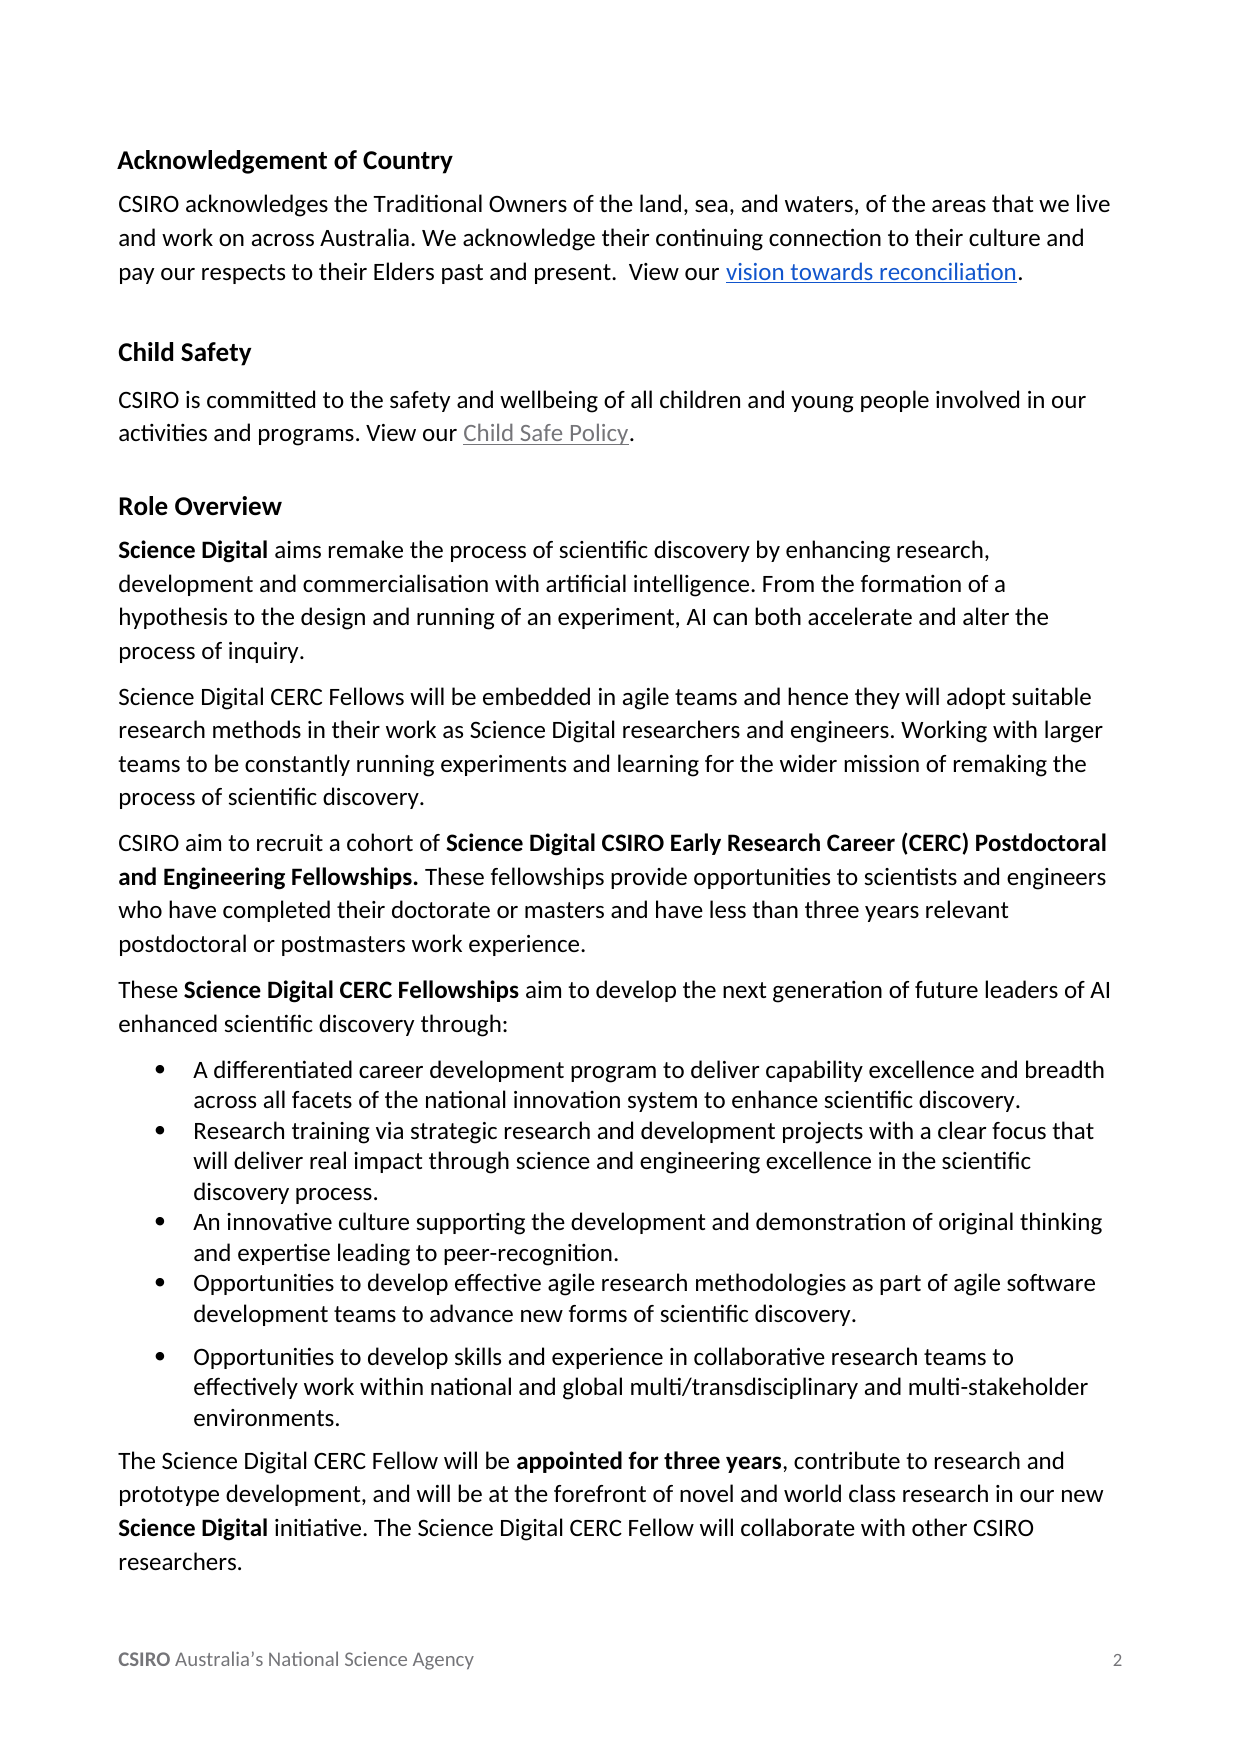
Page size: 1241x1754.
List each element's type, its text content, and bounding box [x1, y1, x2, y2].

list Opportunities to develop effective agile research methodologies as part of agile software development teams to advance new forms of scientific discovery. [156, 1267, 1122, 1328]
text Child Safety [118, 335, 1122, 368]
text Science Digital CERC Fellows will be embedded in agile teams and hence they will adopt suitable research methods in their work as Science Digital researchers and engineers. Working with larger teams to be constantly running experiments and learning for the wider mission of remaking the process of scientific discovery. [118, 681, 1122, 812]
text Acknowledgement of Country [117, 143, 1122, 176]
text CSIRO aim to recruit a cohort of Science Digital CSIRO Early Research Career (CERC) Postdoctoral and Engineering Fellowships. These fellowships provide opportunities to scientists and engineers who have completed their doctorate or masters and have less than three years relevant postdoctoral or postmasters work experience. [118, 827, 1122, 959]
list A differentiated career development program to deliver capability excellence and breadth across all facets of the national innovation system to enhance scientific discovery. [156, 1054, 1122, 1115]
text These Science Digital CERC Fellowships aim to develop the next generation of future leaders of AI enhanced scientific discovery through: [118, 974, 1122, 1038]
list Research training via strategic research and development projects with a clear focus that will deliver real impact through science and engineering excellence in the scientific discovery process. [156, 1115, 1122, 1206]
list Opportunities to develop skills and experience in collaborative research teams to effectively work within national and global multi/transdisciplinary and multi-stakeholder environments. [156, 1341, 1122, 1432]
text Science Digital aims remake the process of scientific discovery by enhancing research, development and commercialisation with artificial intelligence. From the formation of a hypothesis to the design and running of an experiment, AI can both accelerate and alter the process of inquiry. [118, 534, 1122, 665]
text CSIRO is committed to the safety and wellbeing of all children and young people involved in our activities and programs. View our Child Safe Policy. [118, 384, 1122, 448]
text The Science Digital CERC Fellow will be appointed for three years, contribute to research and prototype development, and will be at the forefront of novel and world class research in our new Science Digital initiative. The Science Digital CERC Fellow will collaborate with other CSIRO researchers. [118, 1445, 1122, 1576]
list An innovative culture supporting the development and demonstration of original thinking and expertise leading to peer-recognition. [156, 1206, 1122, 1267]
text CSIRO acknowledges the Traditional Owners of the land, sea, and waters, of the areas that we live and work on across Australia. We acknowledge their continuing connection to their culture and pay our respects to their Elders past and present. View our vision towards reconciliation. [118, 189, 1122, 320]
subtitle Role Overview [118, 489, 1122, 522]
